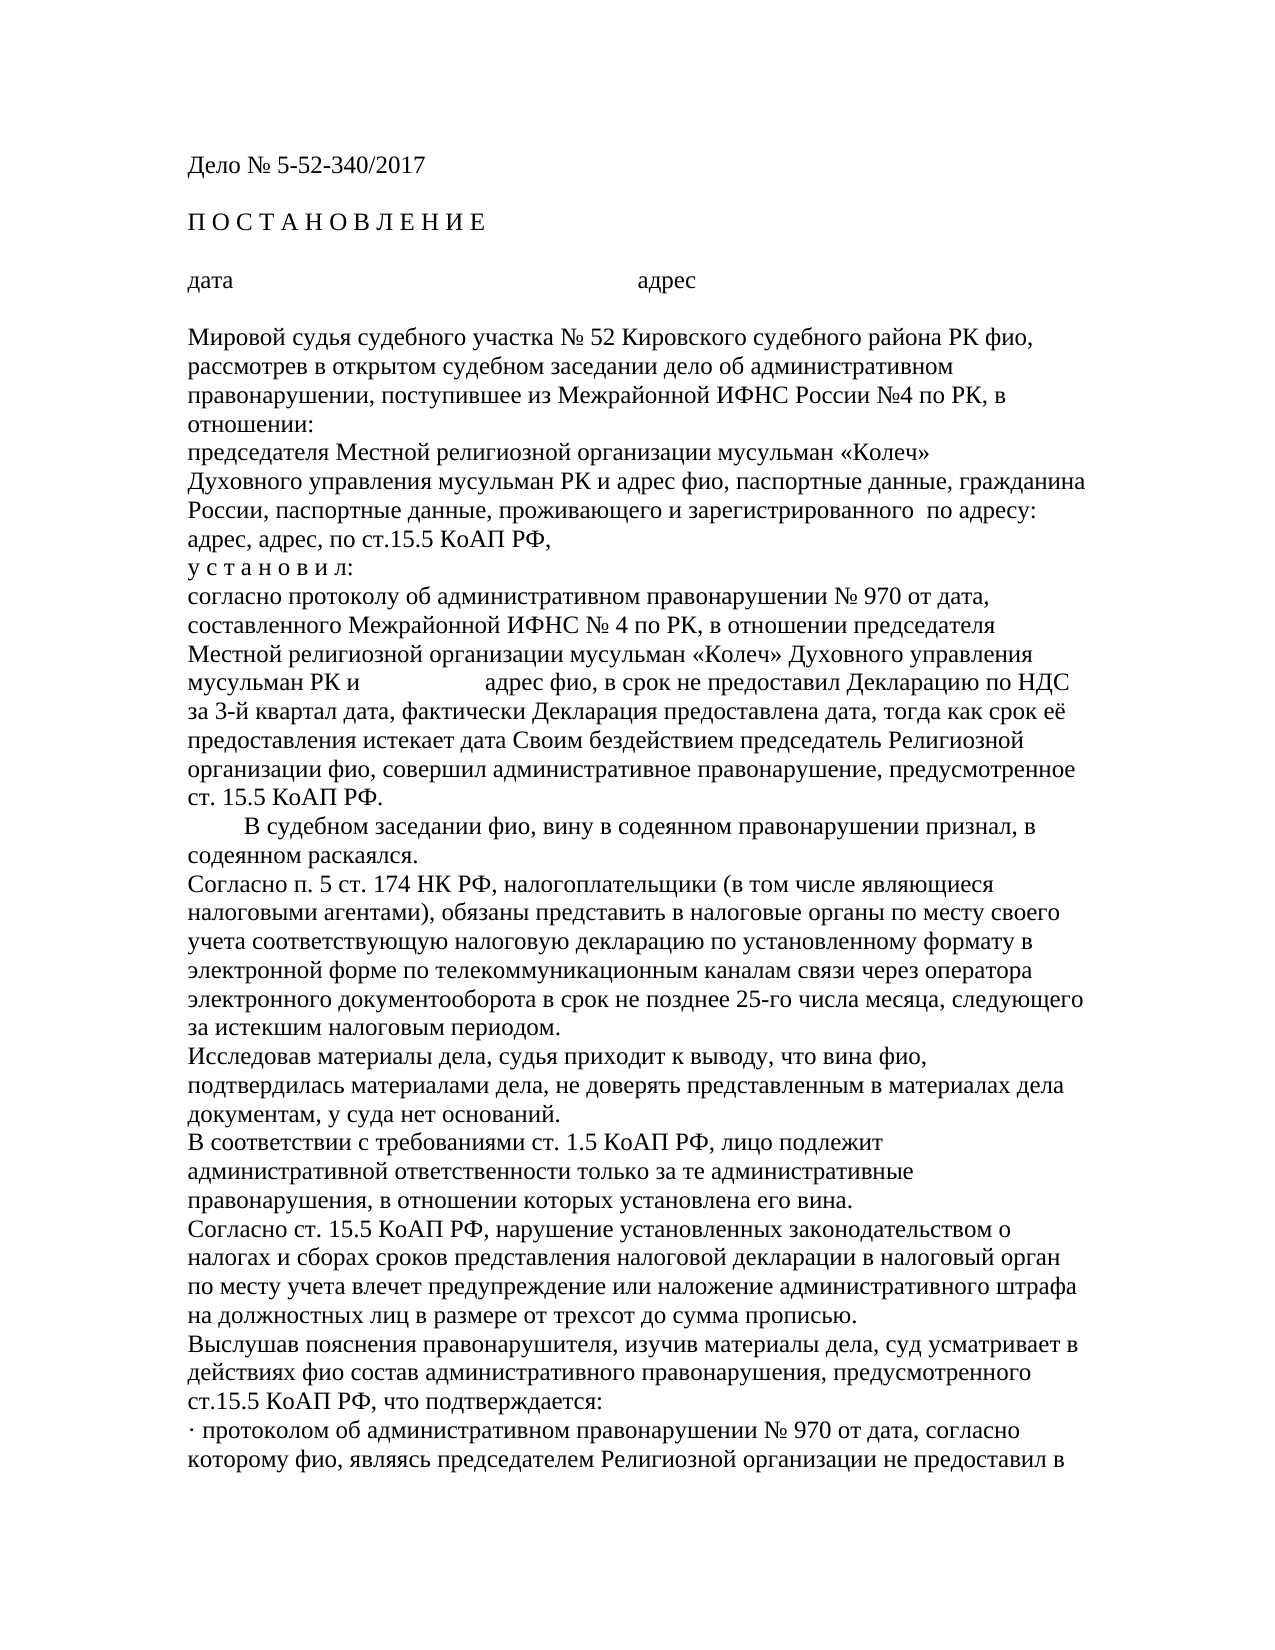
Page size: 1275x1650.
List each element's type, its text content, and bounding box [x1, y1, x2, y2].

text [187, 1415, 1087, 1472]
text Выслушав пояснения правонарушителя, изучив материалы дела, суд усматривает в действиях фио состав административного правонарушения, предусмотренного ст.15.5 КоАП РФ, что подтверждается: [187, 1329, 1087, 1415]
text Согласно п. 5 ст. 174 НК РФ, налогоплательщики (в том числе являющиеся налоговыми агентами), обязаны представить в налоговые органы по месту своего учета соответствующую налоговую декларацию по установленному формату в электронной форме по телекоммуникационным каналам связи через оператора электронного документооборота в срок не позднее 25-го числа месяца, следующего за истекшим налоговым периодом. [187, 869, 1087, 1041]
text дата адрес [187, 265, 1087, 294]
text Исследовав материалы дела, судья приходит к выводу, что вина фио, подтвердилась материалами дела, не доверять представленным в материалах дела документам, у суда нет оснований. [187, 1041, 1087, 1127]
text В судебном заседании фио, вину в содеянном правонарушении признал, в содеянном раскаялся. [187, 811, 1087, 869]
text у с т а н о в и л: [187, 552, 1087, 581]
text Мировой судья судебного участка № 52 Кировского судебного района РК фио, рассмотрев в открытом судебном заседании дело об административном правонарушении, поступившее из Межрайонной ИФНС России №4 по РК, в отношении: [187, 322, 1087, 437]
text председателя Местной религиозной организации мусульман «Колеч» Духовного управления мусульман РК и адрес фио, паспортные данные, гражданина России, паспортные данные, проживающего и зарегистрированного по адресу: адрес, адрес, по ст.15.5 КоАП РФ, [187, 437, 1087, 552]
text согласно протоколу об административном правонарушении № 970 от дата, составленного Межрайонной ИФНС № 4 по РК, в отношении председателя Местной религиозной организации мусульман «Колеч» Духовного управления мусульман РК и адрес фио, в срок не предоставил Декларацию по НДС за 3-й квартал дата, фактически Декларация предоставлена дата, тогда как срок её предоставления истекает дата Своим бездействием председатель Религиозной организации фио, совершил административное правонарушение, предусмотренное ст. 15.5 КоАП РФ. [187, 581, 1087, 811]
text Дело № 5-52-340/2017 [187, 150, 1087, 179]
text Согласно ст. 15.5 КоАП РФ, нарушение установленных законодательством о налогах и сборах сроков представления налоговой декларации в налоговый орган по месту учета влечет предупреждение или наложение административного штрафа на должностных лиц в размере от трехсот до сумма прописью. [187, 1214, 1087, 1329]
text В соответствии с требованиями ст. 1.5 КоАП РФ, лицо подлежит административной ответственности только за те административные правонарушения, в отношении которых установлена его вина. [187, 1127, 1087, 1214]
text П О С Т А Н О В Л Е Н И Е [187, 207, 1087, 236]
